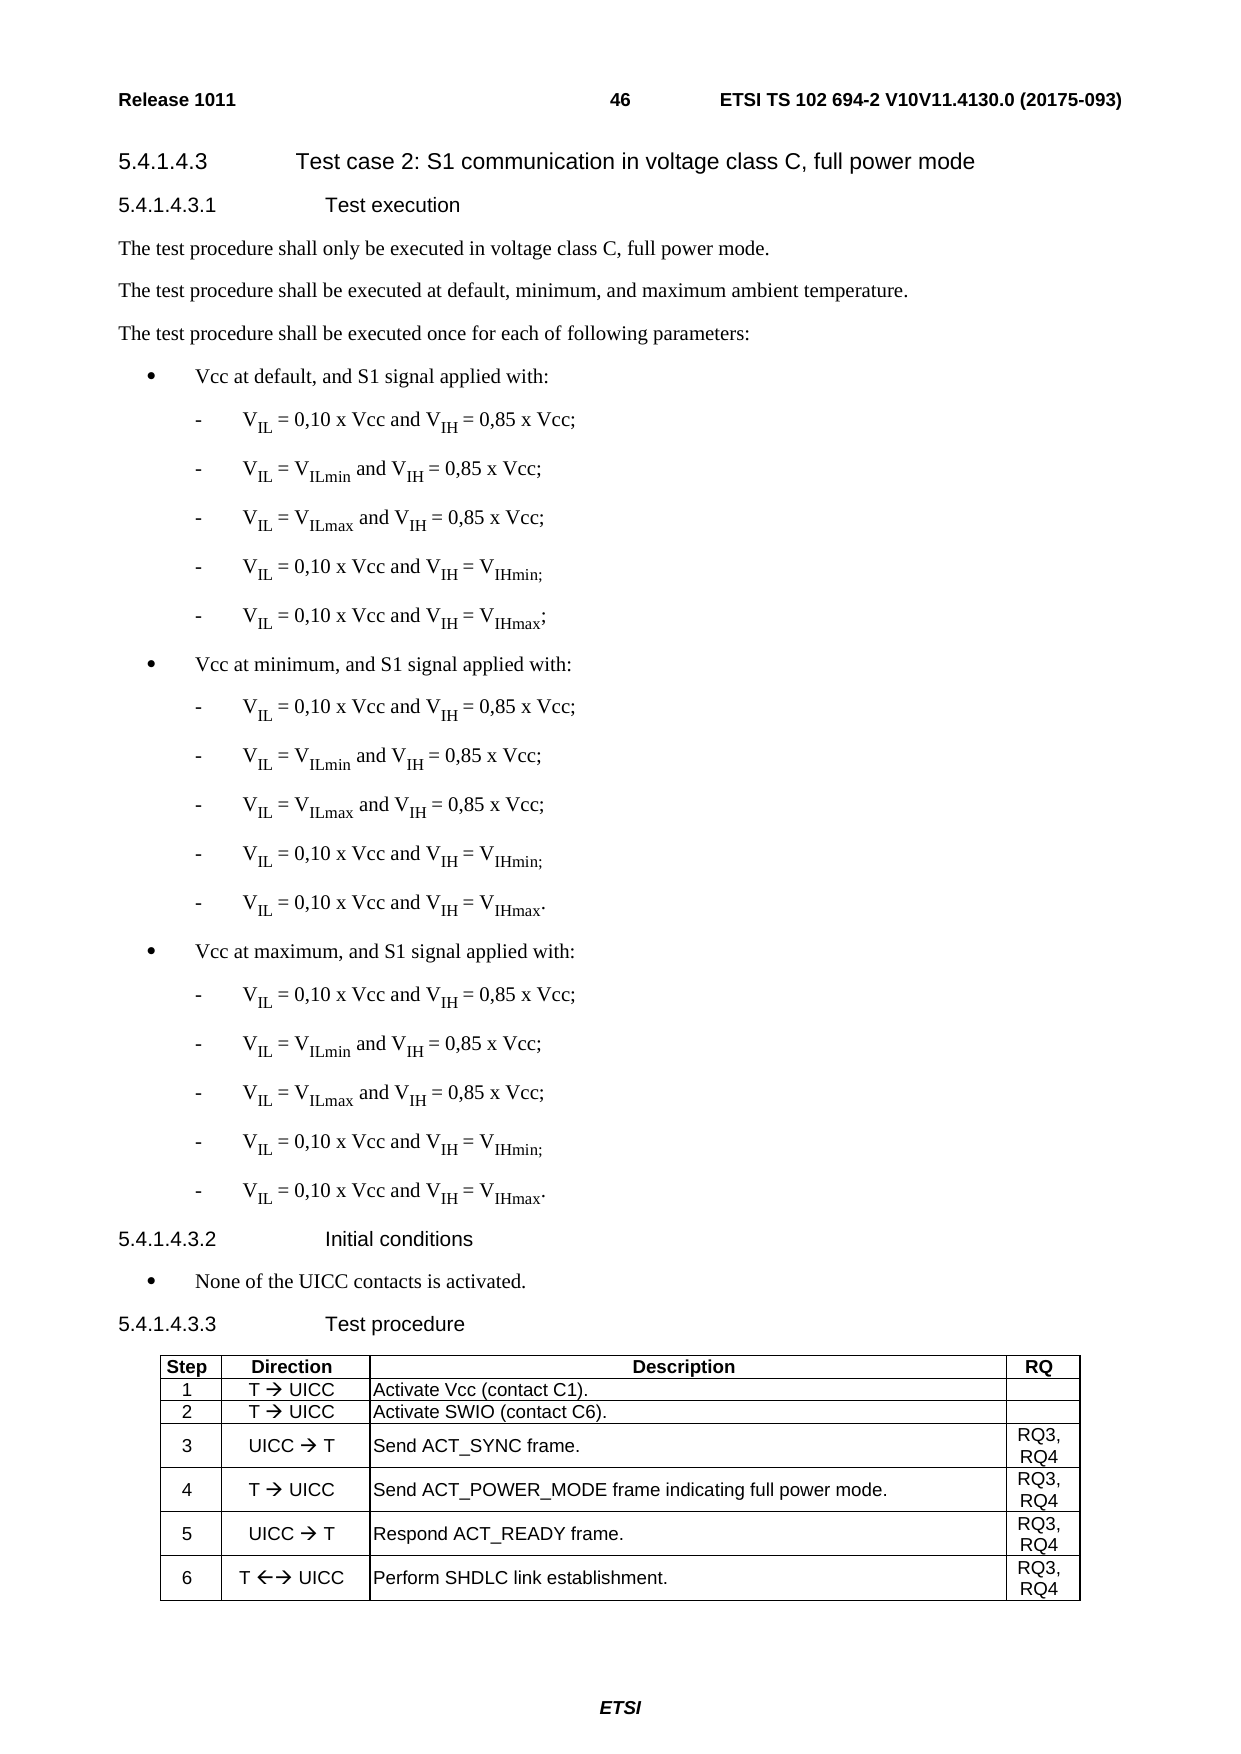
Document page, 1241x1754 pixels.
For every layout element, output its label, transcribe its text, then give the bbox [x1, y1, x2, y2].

text VIL = 0,10 x Vcc and VIH = VIHmin; [195, 1129, 1122, 1159]
text VIL = 0,10 x Vcc and VIH = 0,85 x Vcc; [195, 694, 1122, 724]
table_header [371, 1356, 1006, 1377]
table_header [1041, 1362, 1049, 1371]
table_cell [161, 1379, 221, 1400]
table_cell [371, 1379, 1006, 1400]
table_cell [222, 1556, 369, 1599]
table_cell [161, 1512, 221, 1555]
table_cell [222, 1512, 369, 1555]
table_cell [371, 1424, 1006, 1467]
text 5.4.1.4.3.2 Initial conditions [118, 1227, 1122, 1251]
text The test procedure shall be executed at default, minimum, and maximum ambient temperature. [118, 278, 1122, 302]
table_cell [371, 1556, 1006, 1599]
text Vcc at default, and S1 signal applied with: [148, 364, 1122, 388]
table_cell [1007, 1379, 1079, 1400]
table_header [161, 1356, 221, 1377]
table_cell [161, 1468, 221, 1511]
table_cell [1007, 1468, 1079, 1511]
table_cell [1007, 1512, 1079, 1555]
text VIL = 0,10 x Vcc and VIH = VIHmax. [195, 890, 1122, 920]
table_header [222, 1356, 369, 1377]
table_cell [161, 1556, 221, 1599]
text VIL = VILmin and VIH = 0,85 x Vcc; [195, 1031, 1122, 1061]
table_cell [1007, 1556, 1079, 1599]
text VIL = 0,10 x Vcc and VIH = 0,85 x Vcc; [195, 407, 1122, 437]
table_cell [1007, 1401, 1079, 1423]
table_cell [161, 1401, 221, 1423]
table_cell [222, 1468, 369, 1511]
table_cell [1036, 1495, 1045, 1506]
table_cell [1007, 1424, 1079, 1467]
text VIL = VILmin and VIH = 0,85 x Vcc; [195, 456, 1122, 486]
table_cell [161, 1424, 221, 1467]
text 5.4.1.4.3.3 Test procedure [118, 1312, 1122, 1336]
text VIL = VILmax and VIH = 0,85 x Vcc; [195, 792, 1122, 822]
text 5.4.1.4.3.1 Test execution [118, 193, 1122, 217]
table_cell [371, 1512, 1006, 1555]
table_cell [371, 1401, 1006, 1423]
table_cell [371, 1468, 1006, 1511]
text The test procedure shall be executed once for each of following parameters: [118, 321, 1122, 345]
text The test procedure shall only be executed in voltage class C, full power mode. [118, 235, 1122, 259]
text VIL = VILmax and VIH = 0,85 x Vcc; [195, 1080, 1122, 1110]
text None of the UICC contacts is activated. [148, 1269, 1122, 1293]
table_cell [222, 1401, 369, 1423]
text Vcc at maximum, and S1 signal applied with: [148, 939, 1122, 963]
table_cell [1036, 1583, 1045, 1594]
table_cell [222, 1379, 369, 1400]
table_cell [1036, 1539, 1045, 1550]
text VIL = 0,10 x Vcc and VIH = VIHmin; [195, 553, 1122, 584]
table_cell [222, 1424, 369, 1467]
subtitle 5.4.1.4.3 Test case 2: S1 communication in voltage class C, full power mode [118, 148, 1122, 174]
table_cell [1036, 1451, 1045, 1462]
text VIL = 0,10 x Vcc and VIH = VIHmax. [195, 1178, 1122, 1208]
text Vcc at minimum, and S1 signal applied with: [148, 651, 1122, 676]
text VIL = 0,10 x Vcc and VIH = 0,85 x Vcc; [195, 982, 1122, 1012]
text VIL = VILmax and VIH = 0,85 x Vcc; [195, 504, 1122, 535]
text VIL = 0,10 x Vcc and VIH = VIHmin; [195, 841, 1122, 871]
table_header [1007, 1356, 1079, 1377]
text VIL = VILmin and VIH = 0,85 x Vcc; [195, 743, 1122, 773]
text VIL = 0,10 x Vcc and VIH = VIHmax; [195, 602, 1122, 633]
